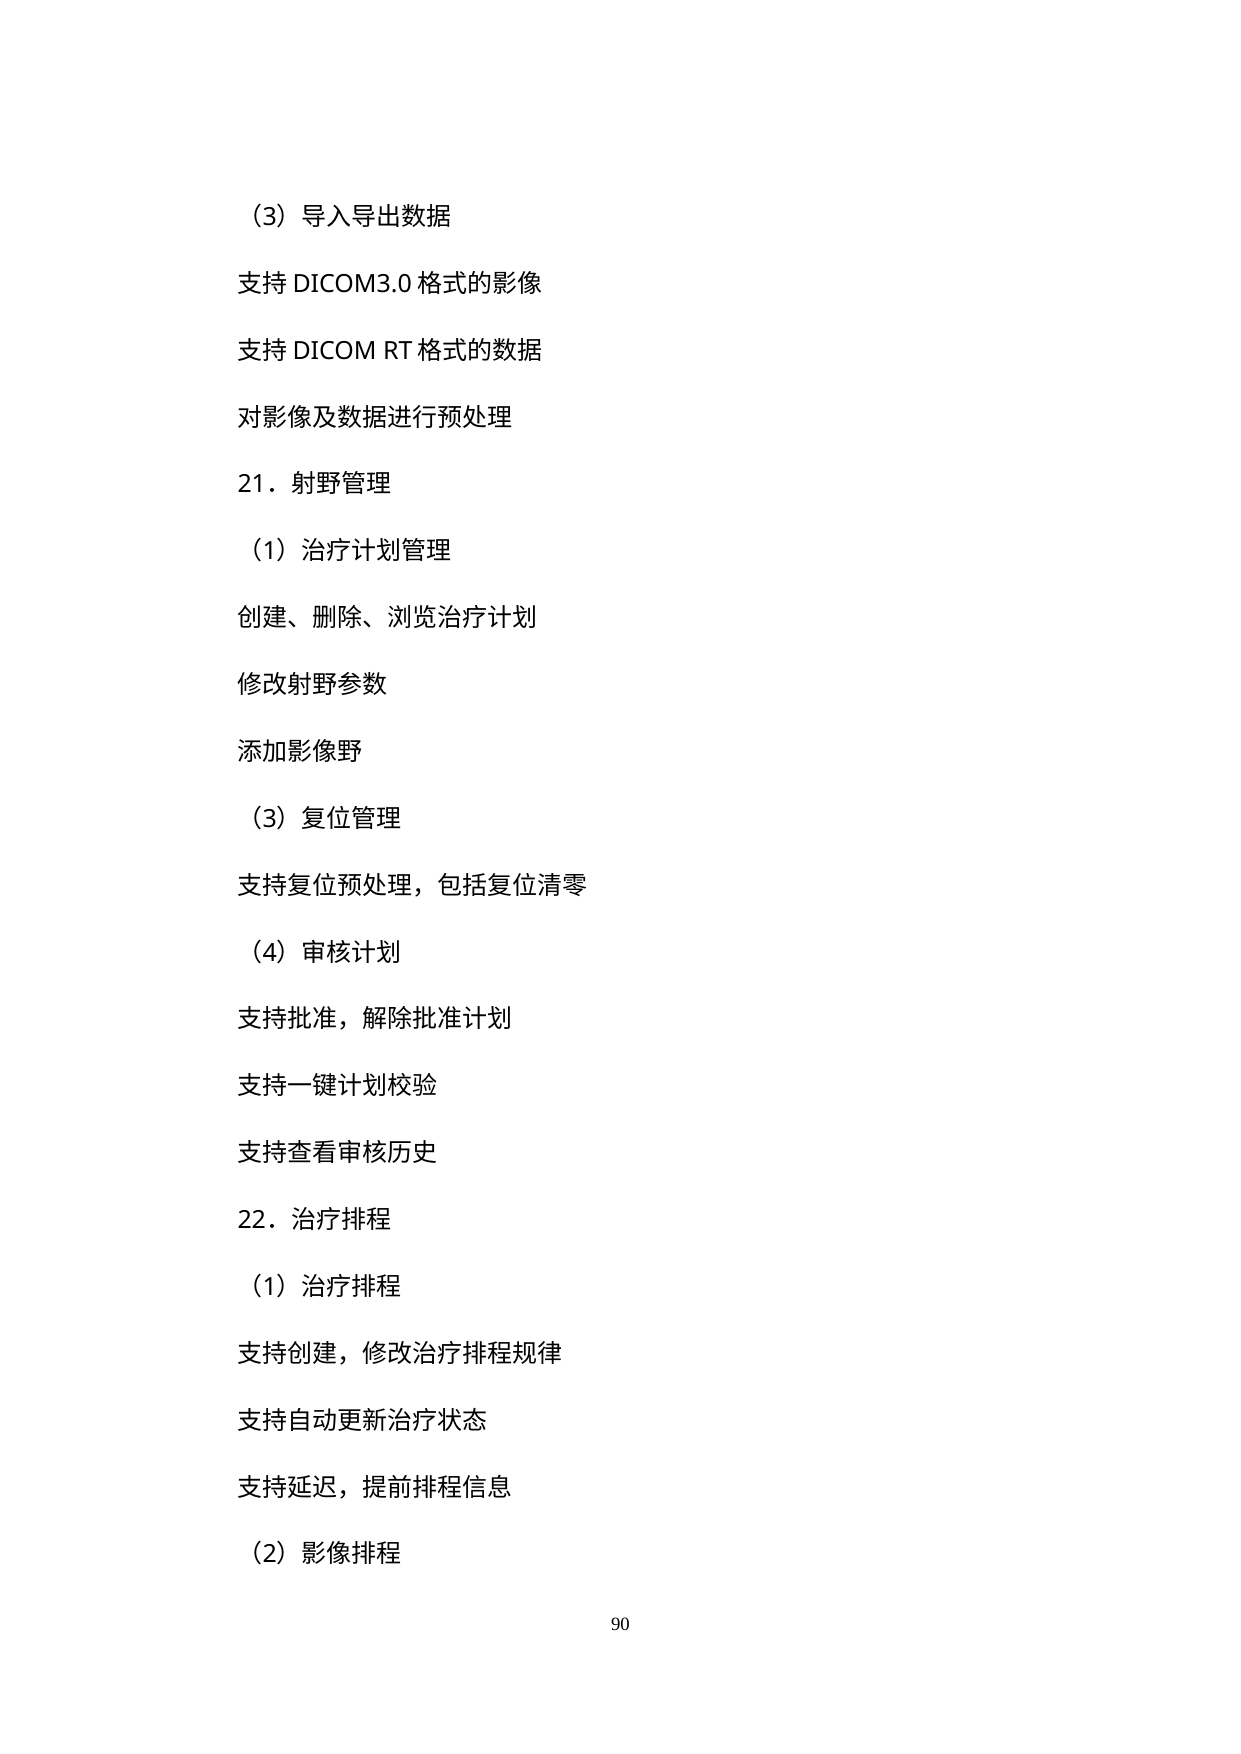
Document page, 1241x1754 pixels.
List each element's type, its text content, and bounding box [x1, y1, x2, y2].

text （3）导入导出数据 [187, 196, 1053, 233]
text （1）治疗排程 [187, 1266, 1053, 1303]
text 添加影像野 [187, 731, 1053, 768]
text 支持创建，修改治疗排程规律 [187, 1333, 1053, 1369]
text 21．射野管理 [187, 464, 1053, 500]
text （3）复位管理 [187, 798, 1053, 834]
text （1）治疗计划管理 [187, 531, 1053, 567]
text 支持查看审核历史 [187, 1133, 1053, 1169]
text 支持一键计划校验 [187, 1066, 1053, 1102]
text 修改射野参数 [187, 664, 1053, 701]
text 支持复位预处理，包括复位清零 [187, 865, 1053, 901]
text （4）审核计划 [187, 932, 1053, 968]
text 支持延迟，提前排程信息 [187, 1467, 1053, 1503]
text 支持DICOM3.0格式的影像 [187, 263, 1053, 299]
text 对影像及数据进行预处理 [187, 397, 1053, 433]
text 支持批准，解除批准计划 [187, 999, 1053, 1035]
text 支持自动更新治疗状态 [187, 1400, 1053, 1436]
text 22．治疗排程 [187, 1199, 1053, 1236]
text 创建、删除、浏览治疗计划 [187, 598, 1053, 634]
text （2）影像排程 [187, 1534, 1053, 1570]
text 支持DICOM RT格式的数据 [187, 330, 1053, 366]
